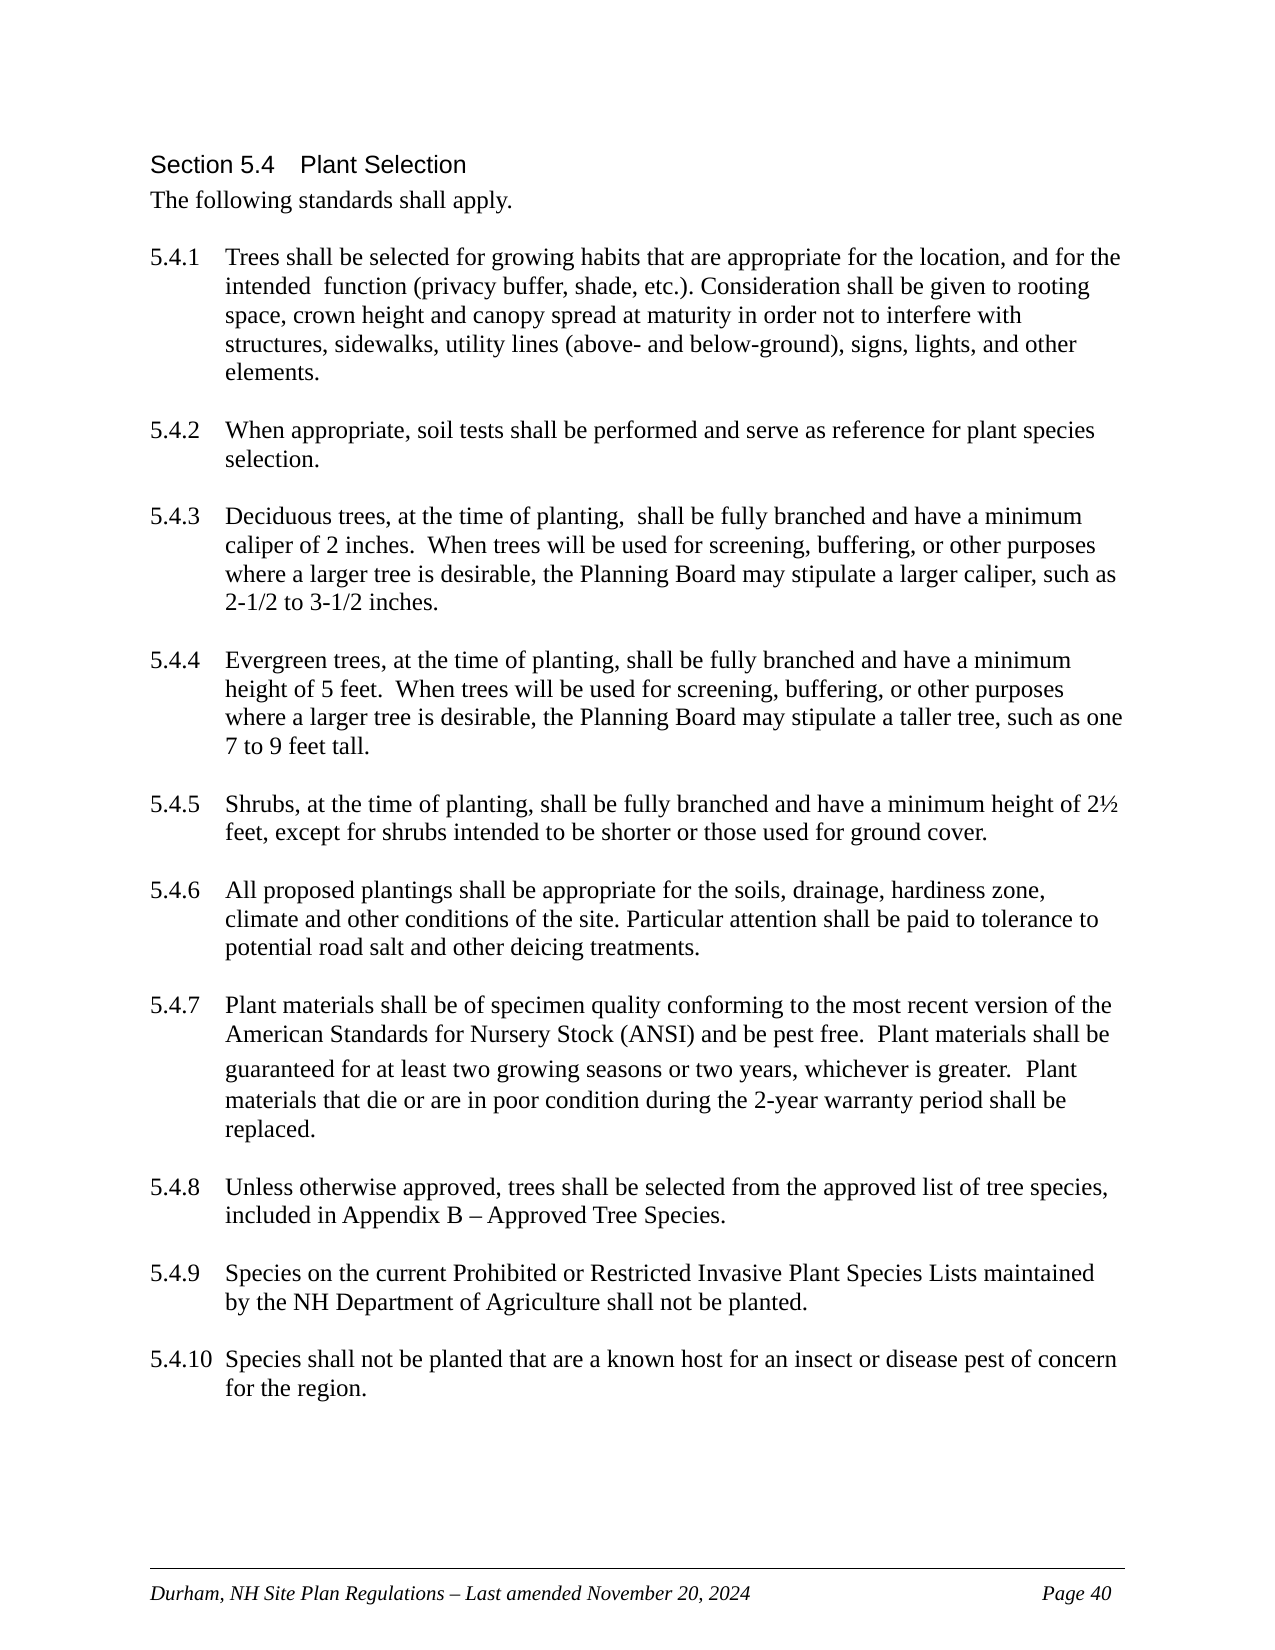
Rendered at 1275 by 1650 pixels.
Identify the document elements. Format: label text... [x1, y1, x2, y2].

text 5.4.4 Evergreen trees, at the time of planting, shall be fully branched and have a minimum height of 5 feet. When trees will be used for screening, buffering, or other purposes where a larger tree is desirable, the Planning Board may stipulate a taller tree, such as one 7 to 9 feet tall. [150, 645, 1125, 760]
text 5.4.2 When appropriate, soil tests shall be performed and serve as reference for plant species selection. [150, 415, 1125, 472]
text 5.4.7 Plant materials shall be of specimen quality conforming to the most recent version of the American Standards for Nursery Stock (ANSI) and be pest free. Plant materials shall be guaranteed for at least two growing seasons or two years, whichever is greater. Plant materials that die or are in poor condition during the 2-year warranty period shall be replaced. [150, 990, 1125, 1143]
text 5.4.8 Unless otherwise approved, trees shall be selected from the approved list of tree species, included in Appendix B – Approved Tree Species. [150, 1172, 1125, 1229]
subtitle Section 5.4 Plant Selection [150, 150, 1125, 179]
text 5.4.3 Deciduous trees, at the time of planting, shall be fully branched and have a minimum caliper of 2 inches. When trees will be used for screening, buffering, or other purposes where a larger tree is desirable, the Planning Board may stipulate a larger caliper, such as 2-1/2 to 3-1/2 inches. [150, 501, 1125, 616]
text 5.4.9 Species on the current Prohibited or Restricted Invasive Plant Species Lists maintained by the NH Department of Agriculture shall not be planted. [150, 1258, 1125, 1316]
text 5.4.5 Shrubs, at the time of planting, shall be fully branched and have a minimum height of 2½ feet, except for shrubs intended to be shorter or those used for ground cover. [150, 789, 1125, 846]
text 5.4.1 Trees shall be selected for growing habits that are appropriate for the location, and for the intended function (privacy buffer, shade, etc.). Consideration shall be given to rooting space, crown height and canopy spread at maturity in order not to interfere with structures, sidewalks, utility lines (above- and below-ground), signs, lights, and other elements. [150, 242, 1125, 386]
text 5.4.6 All proposed plantings shall be appropriate for the soils, drainage, hardiness zone, climate and other conditions of the site. Particular attention shall be paid to tolerance to potential road salt and other deicing treatments. [150, 875, 1125, 961]
text The following standards shall apply. [150, 185, 1125, 214]
text 5.4.10 Species shall not be planted that are a known host for an insect or disease pest of concern for the region. [150, 1344, 1125, 1402]
